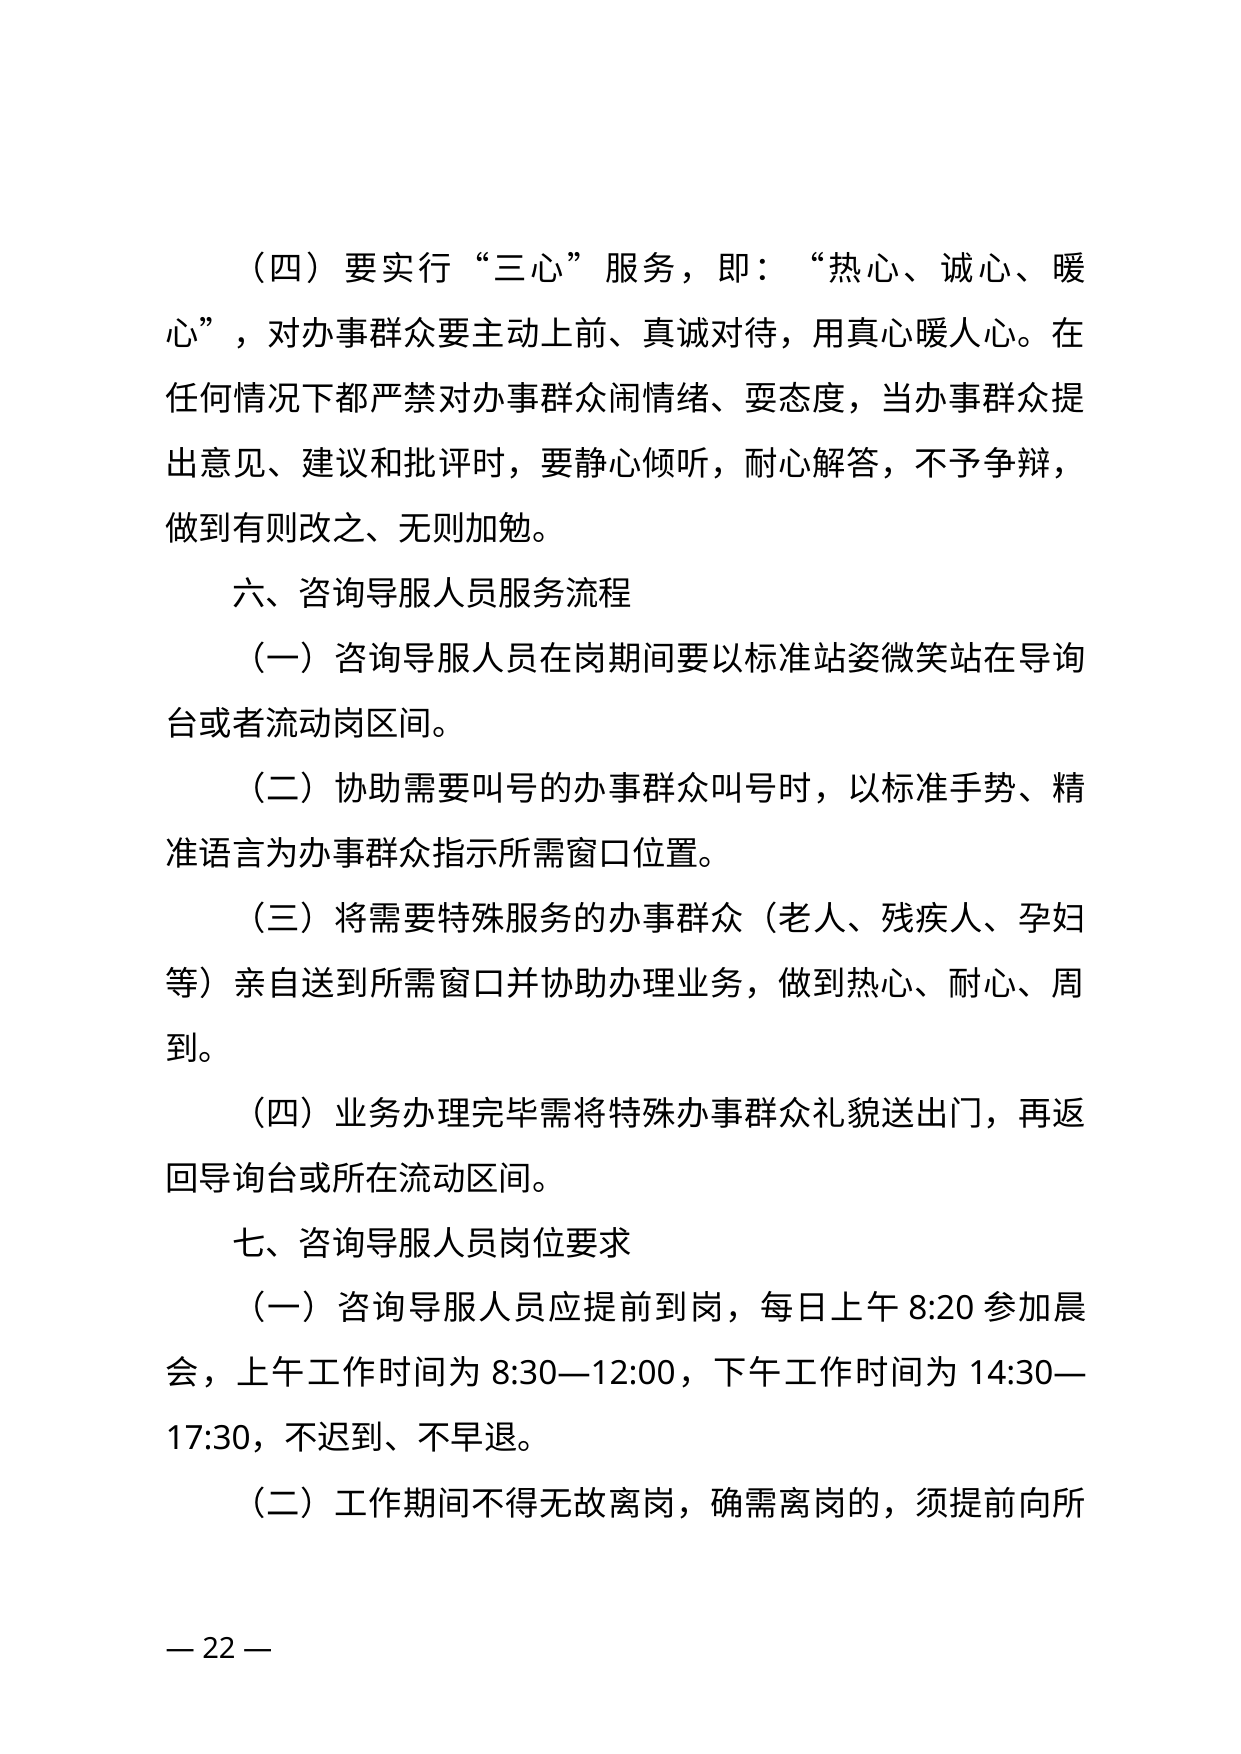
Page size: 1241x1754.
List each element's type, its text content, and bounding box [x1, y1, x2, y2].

list 七、咨询导服人员岗位要求 [165, 1208, 1087, 1273]
text （四）业务办理完毕需将特殊办事群众礼貌送出门，再返回导询台或所在流动区间。 [165, 1078, 1087, 1208]
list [165, 1468, 1087, 1533]
list （四）要实行“三心”服务，即：“热心、诚心、暖心”，对办事群众要主动上前、真诚对待，用真心暖人心。在任何情况下都严禁对办事群众闹情绪、耍态度，当办事群众提出意见、建议和批评时，要静心倾听，耐心解答，不予争辩，做到有则改之、无则加勉。 [165, 233, 1087, 558]
text （三）将需要特殊服务的办事群众（老人、残疾人、孕妇等）亲自送到所需窗口并协助办理业务，做到热心、耐心、周到。 [165, 883, 1087, 1078]
list （一）咨询导服人员应提前到岗，每日上午8:20参加晨会，上午工作时间为8:30—12:00，下午工作时间为14:30—17:30，不迟到、不早退。 [165, 1273, 1087, 1468]
list （一）咨询导服人员在岗期间要以标准站姿微笑站在导询台或者流动岗区间。 [165, 623, 1087, 753]
list 六、咨询导服人员服务流程 [165, 558, 1087, 623]
list （二）协助需要叫号的办事群众叫号时，以标准手势、精准语言为办事群众指示所需窗口位置。 [165, 753, 1087, 883]
